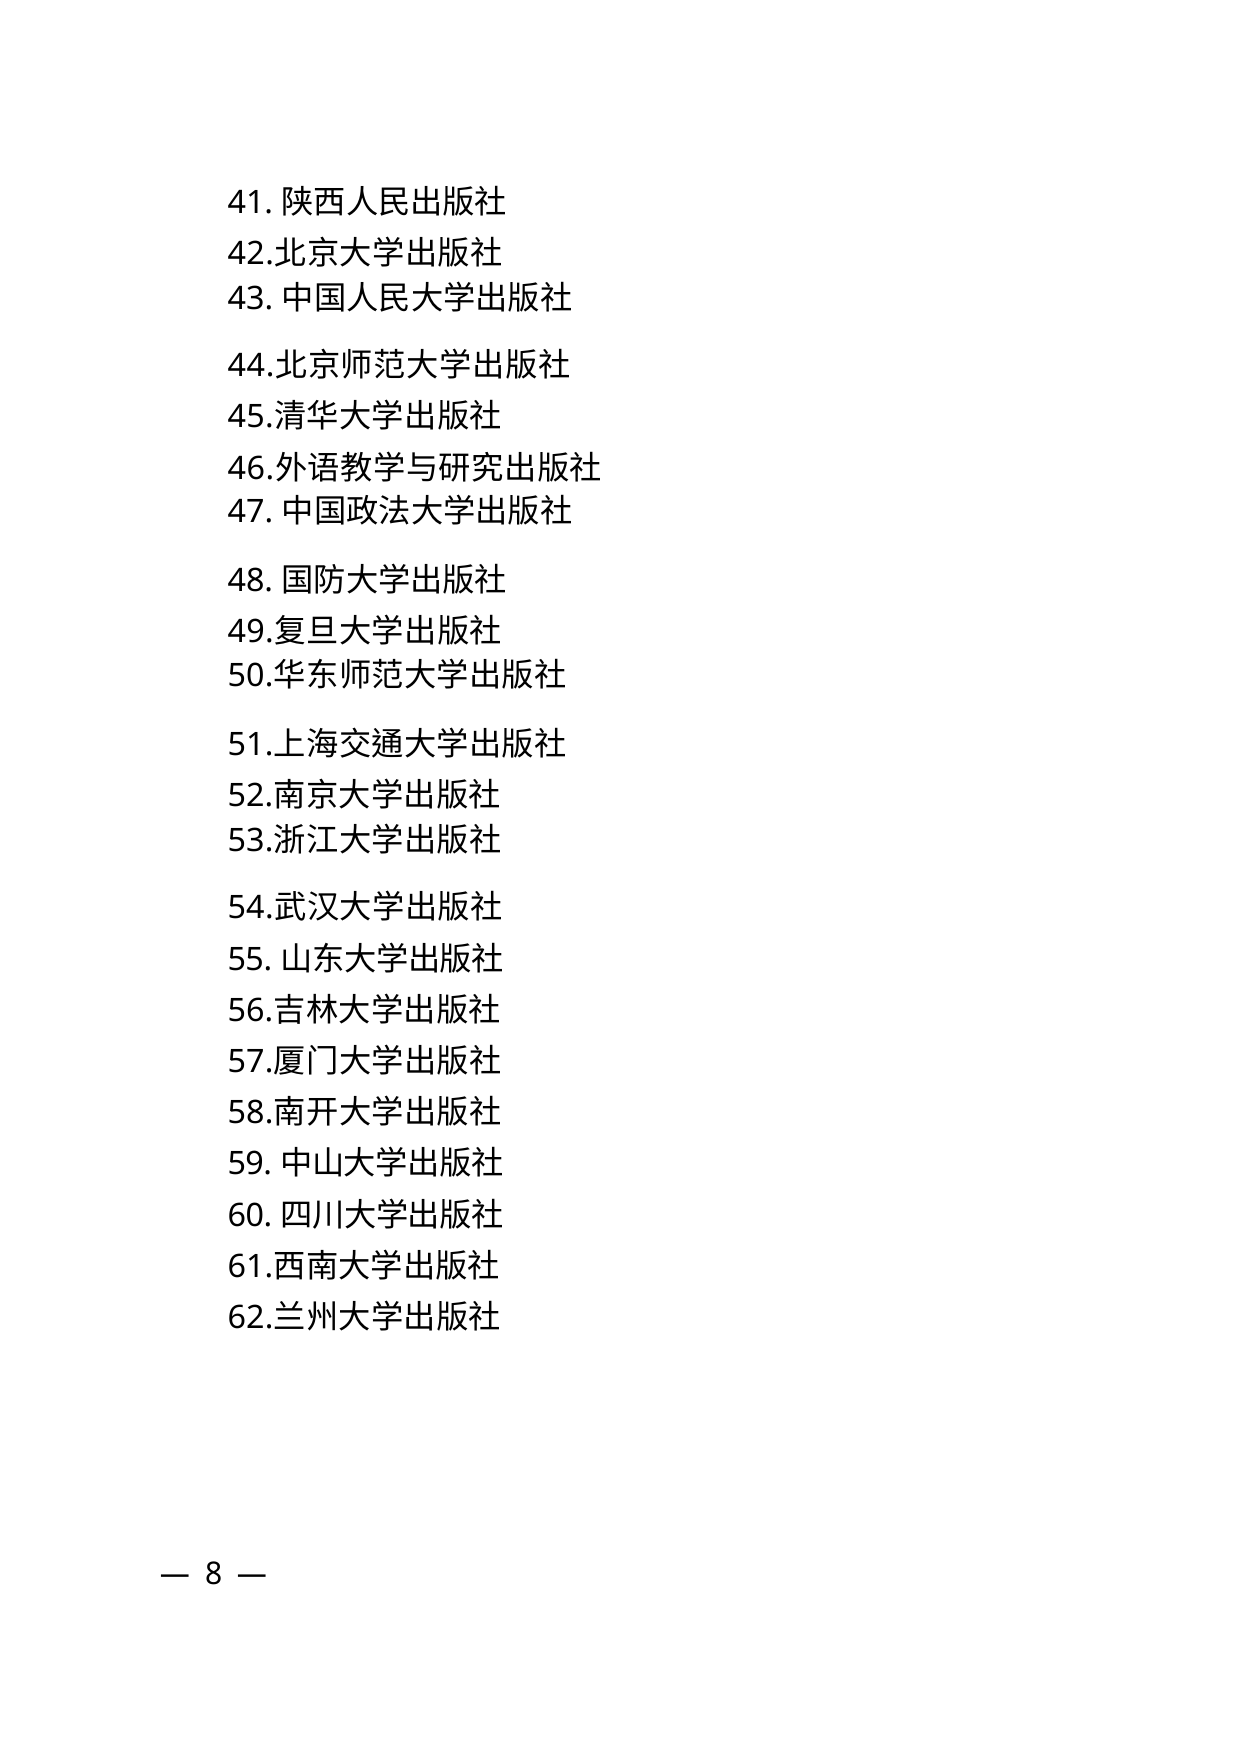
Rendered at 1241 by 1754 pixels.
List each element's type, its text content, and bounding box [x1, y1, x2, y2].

text 56.吉林大学出版社 [227, 991, 1054, 1028]
text 60. 四川大学出版社 [227, 1197, 1054, 1234]
text 52.南京大学出版社 [227, 777, 1054, 814]
text 57.厦门大学出版社 [227, 1043, 1054, 1079]
text 58.南开大学出版社 [227, 1094, 1054, 1131]
text 45.清华大学出版社 [227, 398, 1054, 435]
text 62.兰州大学出版社 [227, 1299, 1054, 1336]
text 59. 中山大学出版社 [227, 1145, 1054, 1182]
text 48. 国防大学出版社 [227, 562, 1054, 599]
text 50.华东师范大学出版社 [227, 664, 1054, 726]
text 42.北京大学出版社 [227, 235, 1054, 272]
text 51.上海交通大学出版社 [227, 726, 1054, 763]
text 47. 中国政法大学出版社 [227, 501, 1054, 562]
text 61.西南大学出版社 [227, 1248, 1054, 1285]
text 44.北京师范大学出版社 [227, 347, 1054, 384]
text 46.外语教学与研究出版社 [227, 450, 1054, 487]
text 49.复旦大学出版社 [227, 613, 1054, 650]
text 55. 山东大学出版社 [227, 940, 1054, 978]
text 43. 中国人民大学出版社 [227, 286, 1054, 347]
text 53.浙江大学出版社 [227, 828, 1054, 889]
text 41. 陕西人民出版社 [227, 183, 1054, 221]
text 54.武汉大学出版社 [227, 889, 1054, 926]
